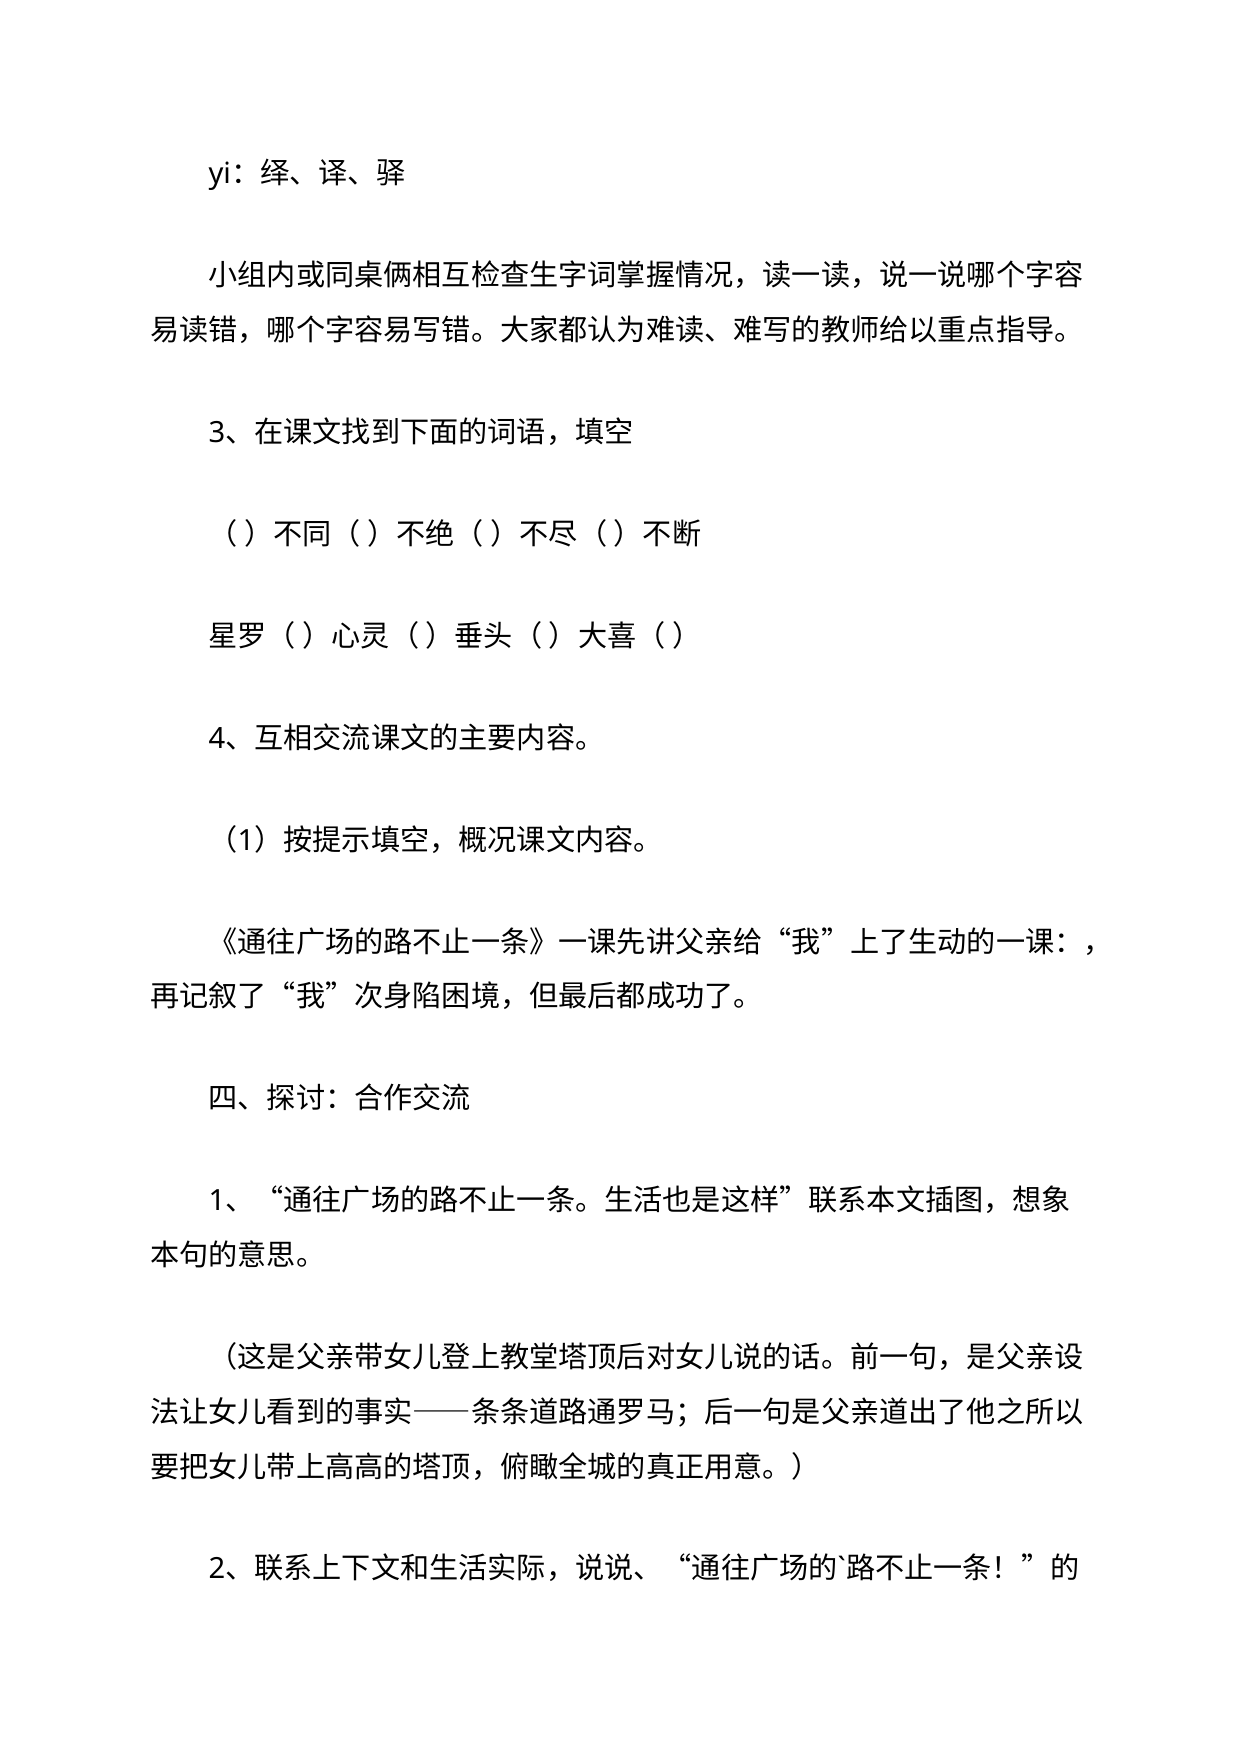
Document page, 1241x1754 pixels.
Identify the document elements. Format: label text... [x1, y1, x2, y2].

text 小组内或同桌俩相互检查生字词掌握情况，读一读，说一说哪个字容易读错，哪个字容易写错。大家都认为难读、难写的教师给以重点指导。 [150, 252, 1090, 349]
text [150, 1545, 1090, 1587]
text （这是父亲带女儿登上教堂塔顶后对女儿说的话。前一句，是父亲设法让女儿看到的事实——条条道路通罗马；后一句是父亲道出了他之所以要把女儿带上高高的塔顶，俯瞰全城的真正用意。） [150, 1333, 1090, 1485]
text 1、“通往广场的路不止一条。生活也是这样”联系本文插图，想象本句的意思。 [150, 1177, 1090, 1274]
text （ ）不同（ ）不绝（ ）不尽（ ）不断 [150, 511, 1090, 553]
text yi：绎、译、驿 [150, 150, 1090, 192]
text 4、互相交流课文的主要内容。 [150, 714, 1090, 757]
text 《通往广场的路不止一条》一课先讲父亲给“我”上了生动的一课：，再记叙了“我”次身陷困境，但最后都成功了。 [150, 918, 1090, 1015]
text 四、探讨：合作交流 [150, 1075, 1090, 1117]
text 3、在课文找到下面的词语，填空 [150, 409, 1090, 451]
text （1）按提示填空，概况课文内容。 [150, 816, 1090, 858]
text 星罗（ ）心灵（ ）垂头（ ）大喜（ ） [150, 612, 1090, 655]
